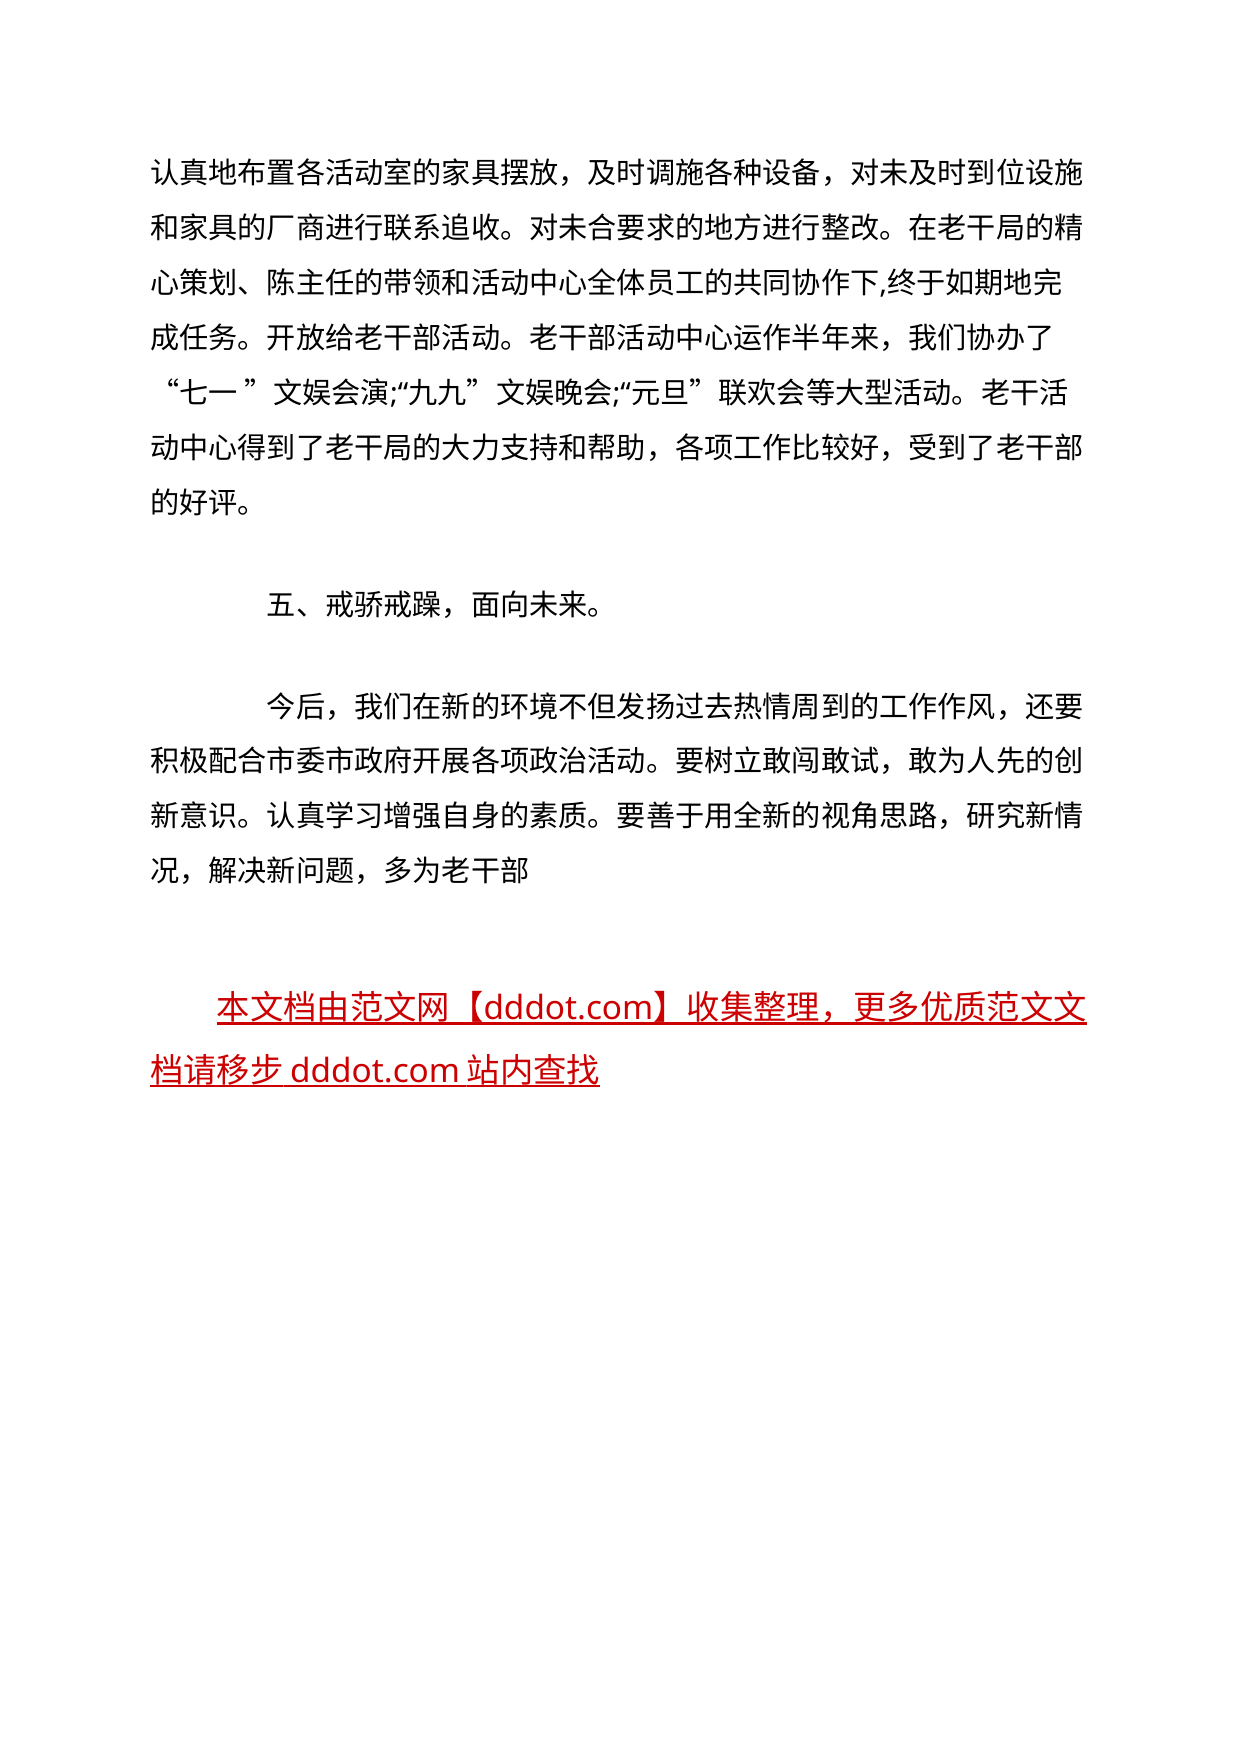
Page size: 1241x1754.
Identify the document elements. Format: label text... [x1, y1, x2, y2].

text 五、戒骄戒躁，面向未来。 [150, 581, 1090, 624]
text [150, 150, 1090, 522]
text 今后，我们在新的环境不但发扬过去热情周到的工作作风，还要积极配合市委市政府开展各项政治活动。要树立敢闯敢试，敢为人先的创新意识。认真学习增强自身的素质。要善于用全新的视角思路，研究新情况，解决新问题，多为老干部 [150, 683, 1090, 890]
text 本文档由范文网【dddot.com】收集整理，更多优质范文文档请移步dddot.com站内查找 [150, 981, 1090, 1092]
